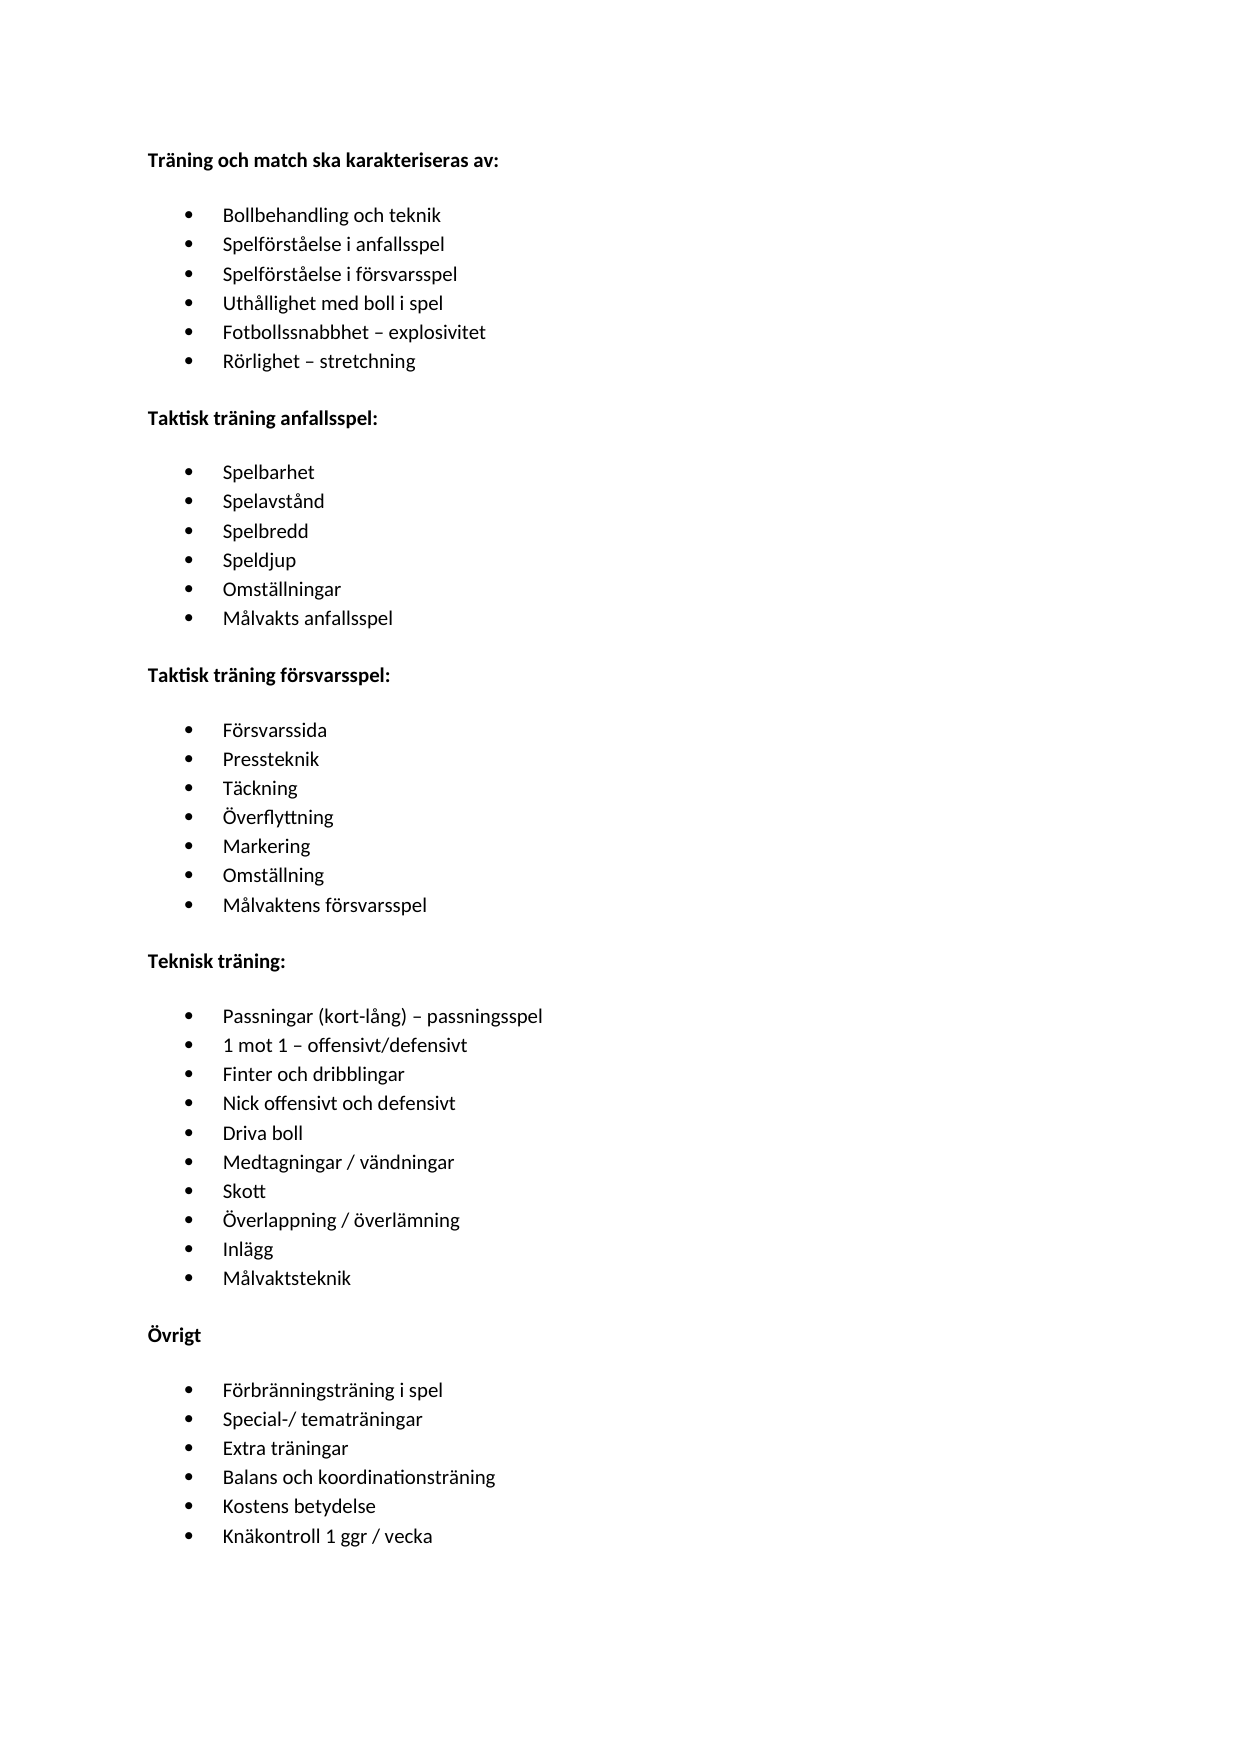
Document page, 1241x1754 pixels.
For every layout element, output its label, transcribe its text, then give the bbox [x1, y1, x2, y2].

list Pressteknik [185, 746, 1093, 771]
list Spelbarhet [185, 459, 1093, 485]
list Omställning [185, 863, 1093, 888]
text Teknisk träning: [148, 948, 1093, 974]
text Taktisk träning försvarsspel: [148, 662, 1093, 687]
list Spelförståelse i försvarsspel [185, 261, 1093, 286]
list Special-/ tematräningar [185, 1406, 1093, 1432]
list Markering [185, 833, 1093, 859]
text Taktisk träning anfallsspel: [148, 405, 1093, 430]
list Målvaktsteknik [185, 1266, 1093, 1291]
list Inlägg [185, 1236, 1093, 1262]
list Förbränningsträning i spel [185, 1377, 1093, 1402]
list Skott [185, 1178, 1093, 1203]
list Rörlighet – stretchning [185, 348, 1093, 374]
list Driva boll [185, 1120, 1093, 1145]
list Balans och koordinationsträning [185, 1464, 1093, 1490]
list Försvarssida [185, 717, 1093, 742]
text Övrigt [148, 1322, 1093, 1348]
list Omställningar [185, 576, 1093, 602]
list Nick offensivt och defensivt [185, 1091, 1093, 1116]
list Kostens betydelse [185, 1494, 1093, 1519]
list Täckning [185, 775, 1093, 801]
list Uthållighet med boll i spel [185, 290, 1093, 315]
list Extra träningar [185, 1435, 1093, 1461]
list Målvakts anfallsspel [185, 605, 1093, 631]
list Passningar (kort-lång) – passningsspel [185, 1003, 1093, 1028]
list Fotbollssnabbhet – explosivitet [185, 319, 1093, 344]
list Spelbredd [185, 518, 1093, 543]
list Finter och dribblingar [185, 1061, 1093, 1087]
list Knäkontroll 1 ggr / vecka [185, 1523, 1093, 1548]
list Överflyttning [185, 804, 1093, 830]
list Spelförståelse i anfallsspel [185, 232, 1093, 257]
list Spelavstånd [185, 489, 1093, 514]
list Speldjup [185, 547, 1093, 572]
list Bollbehandling och teknik [185, 202, 1093, 228]
list Målvaktens försvarsspel [185, 892, 1093, 917]
list Överlappning / överlämning [185, 1207, 1093, 1233]
list Medtagningar / vändningar [185, 1149, 1093, 1174]
list 1 mot 1 – offensivt/defensivt [185, 1032, 1093, 1058]
text Träning och match ska karakteriseras av: [148, 148, 1093, 173]
